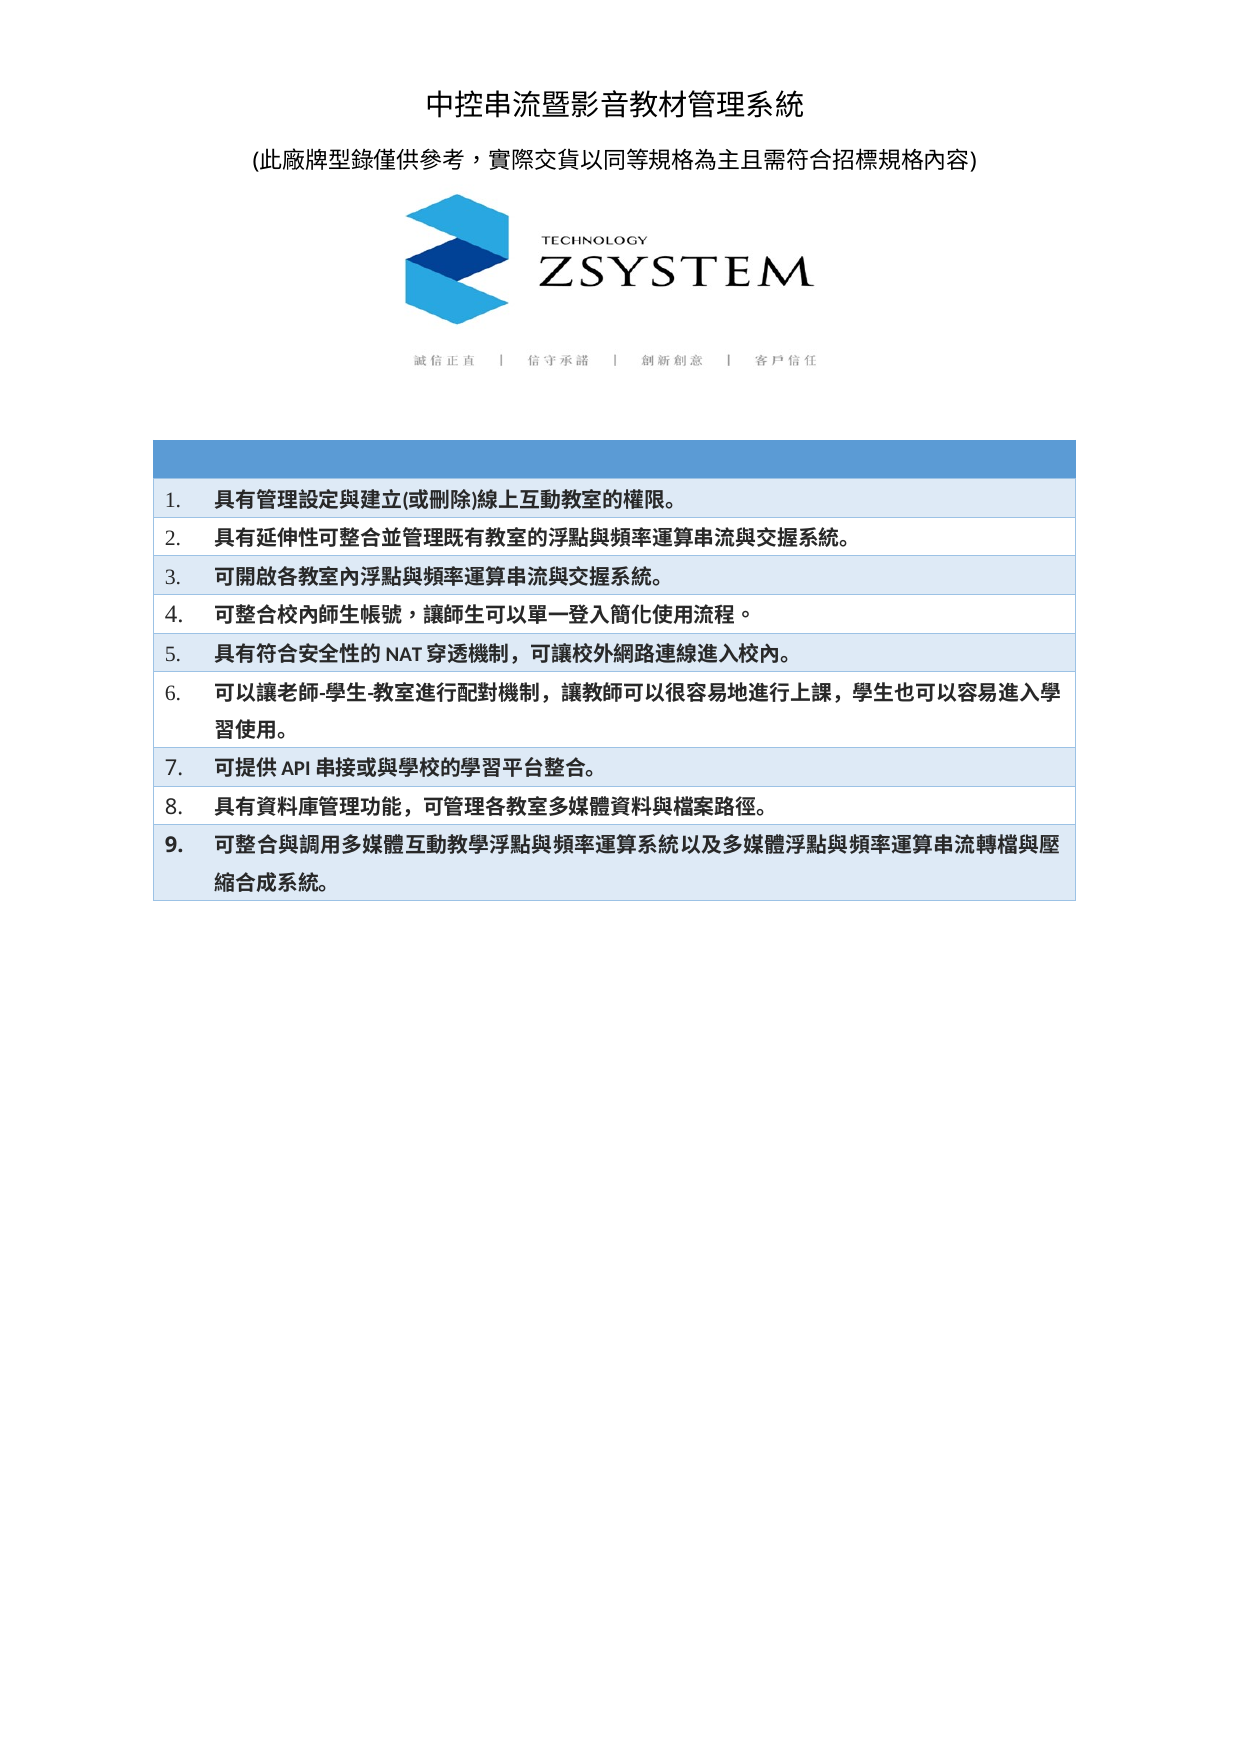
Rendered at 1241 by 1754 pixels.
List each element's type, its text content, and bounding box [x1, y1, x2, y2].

text 中控串流暨影音教材管理系統 [47, 65, 1181, 140]
table_cell 可整合校內師生帳號，讓師生可以單一登入簡化使用流程。 [154, 595, 1075, 632]
table_cell 具有資料庫管理功能，可管理各教室多媒體資料與檔案路徑。 [154, 787, 1075, 824]
table_cell 具有延伸性可整合並管理既有教室的浮點與頻率運算串流與交握系統。 [154, 518, 1075, 555]
table_cell 具有管理設定與建立(或刪除)線上互動教室的權限。 [154, 479, 1075, 517]
picture [370, 177, 858, 440]
table_cell 可提供API串接或與學校的學習平台整合。 [154, 748, 1075, 786]
table_cell 可整合與調用多媒體互動教學浮點與頻率運算系統以及多媒體浮點與頻率運算串流轉檔與壓縮合成系統。 [154, 825, 1075, 900]
table_cell 可開啟各教室內浮點與頻率運算串流與交握系統。 [154, 556, 1075, 594]
text (此廠牌型錄僅供參考，實際交貨以同等規格為主且需符合招標規格內容) [47, 140, 1181, 177]
table_header [154, 441, 1075, 478]
table_cell 可以讓老師-學生-教室進行配對機制，讓教師可以很容易地進行上課，學生也可以容易進入學習使用。 [154, 672, 1075, 747]
table_cell 具有符合安全性的NAT穿透機制，可讓校外網路連線進入校內。 [154, 634, 1075, 671]
